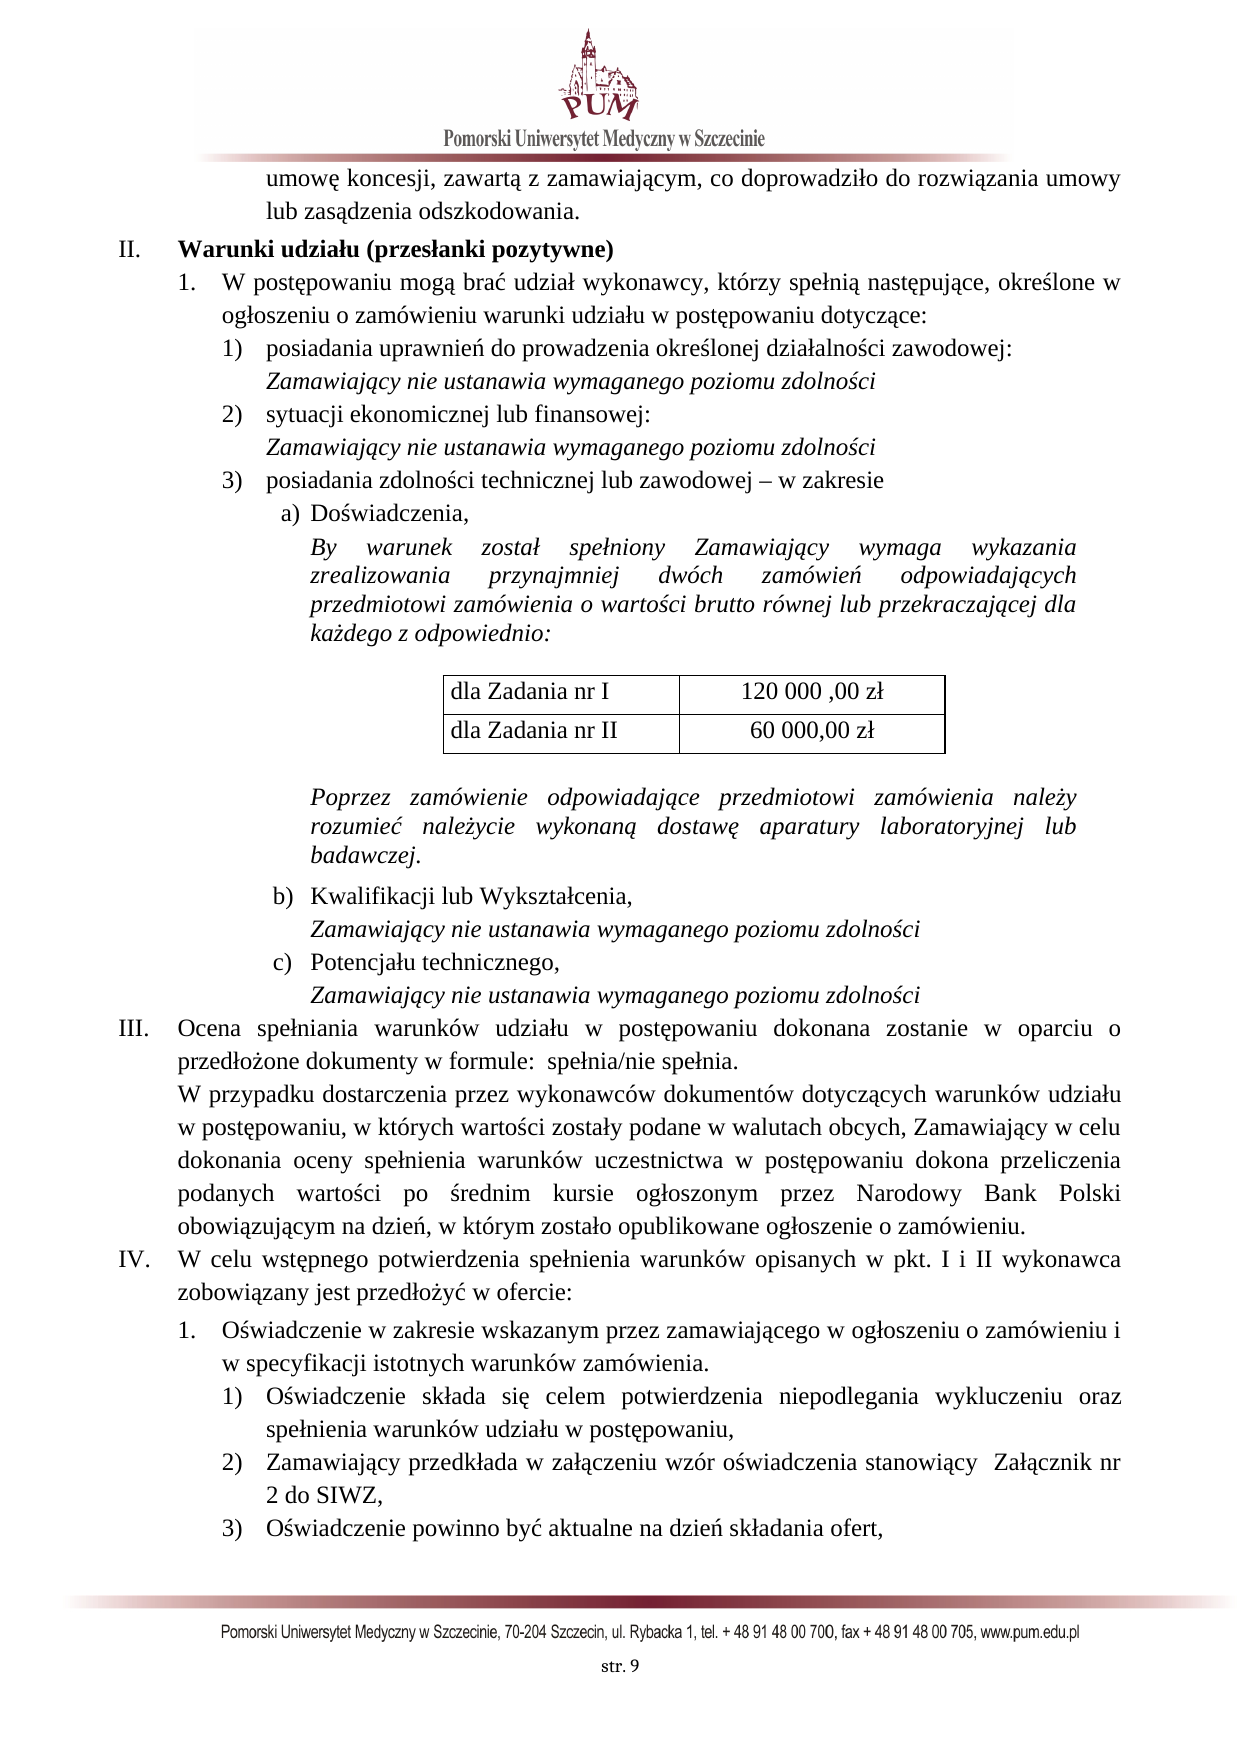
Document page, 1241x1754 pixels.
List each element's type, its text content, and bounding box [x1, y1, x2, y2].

list Doświadczenia, [281, 498, 1122, 527]
list posiadania uprawnień do prowadzenia określonej działalności zawodowej: [222, 333, 1122, 362]
list Potencjału technicznego, [273, 947, 1122, 976]
list By warunek został spełniony Zamawiający wymaga wykazania zrealizowania przynajmniej dwóch zamówień odpowiadających przedmiotowi zamówienia o wartości brutto równej lub przekraczającej dla każdego z odpowiednio: [310, 532, 1077, 647]
list Oświadczenie powinno być aktualne na dzień składania ofert, [222, 1513, 1122, 1542]
list Ocena spełniania warunków udziału w postępowaniu dokonana zostanie w oparciu o przedłożone dokumenty w formule: spełnia/nie spełnia. [118, 1013, 1122, 1075]
table_header 120 000 ,00 zł [680, 676, 944, 714]
text W przypadku dostarczenia przez wykonawców dokumentów dotyczących warunków udziału w postępowaniu, w których wartości zostały podane w walutach obcych, Zamawiający w celu dokonania oceny spełnienia warunków uczestnictwa w postępowaniu dokona przeliczenia podanych wartości po średnim kursie ogłoszonym przez Narodowy Bank Polski obowiązującym na dzień, w którym zostało opublikowane ogłoszenie o zamówieniu. [177, 1079, 1122, 1240]
picture [193, 28, 1015, 162]
list W celu wstępnego potwierdzenia spełnienia warunków opisanych w pkt. I i II wykonawca zobowiązany jest przedłożyć w ofercie: [118, 1244, 1122, 1306]
list Oświadczenie składa się celem potwierdzenia niepodlegania wykluczeniu oraz spełnienia warunków udziału w postępowaniu, [222, 1381, 1122, 1443]
list Warunki udziału (przesłanki pozytywne) [118, 234, 1122, 263]
text Zamawiający nie ustanawia wymaganego poziomu zdolności [266, 432, 1122, 461]
list Poprzez zamówienie odpowiadające przedmiotowi zamówienia należy rozumieć należycie wykonaną dostawę aparatury laboratoryjnej lub badawczej. [310, 782, 1077, 869]
table_header dla Zadania nr I [444, 676, 679, 714]
table_cell 60 000,00 zł [680, 715, 944, 753]
list posiadania zdolności technicznej lub zawodowej – w zakresie [222, 466, 1122, 494]
table_cell dla Zadania nr II [444, 715, 679, 753]
list Kwalifikacji lub Wykształcenia, [273, 881, 1122, 910]
text Zamawiający nie ustanawia wymaganego poziomu zdolności [266, 366, 1122, 395]
picture [58, 1595, 1240, 1642]
text Zamawiający nie ustanawia wymaganego poziomu zdolności [310, 980, 1122, 1009]
list Zamawiający przedkłada w załączeniu wzór oświadczenia stanowiący Załącznik nr 2 do SIWZ, [222, 1447, 1122, 1509]
text Zamawiający nie ustanawia wymaganego poziomu zdolności [310, 914, 1122, 943]
list sytuacji ekonomicznej lub finansowej: [222, 399, 1122, 428]
list W postępowaniu mogą brać udział wykonawcy, którzy spełnią następujące, określone w ogłoszeniu o zamówieniu warunki udziału w postępowaniu dotyczące: [177, 267, 1122, 329]
list Oświadczenie w zakresie wskazanym przez zamawiającego w ogłoszeniu o zamówieniu i w specyfikacji istotnych warunków zamówienia. [177, 1315, 1122, 1377]
